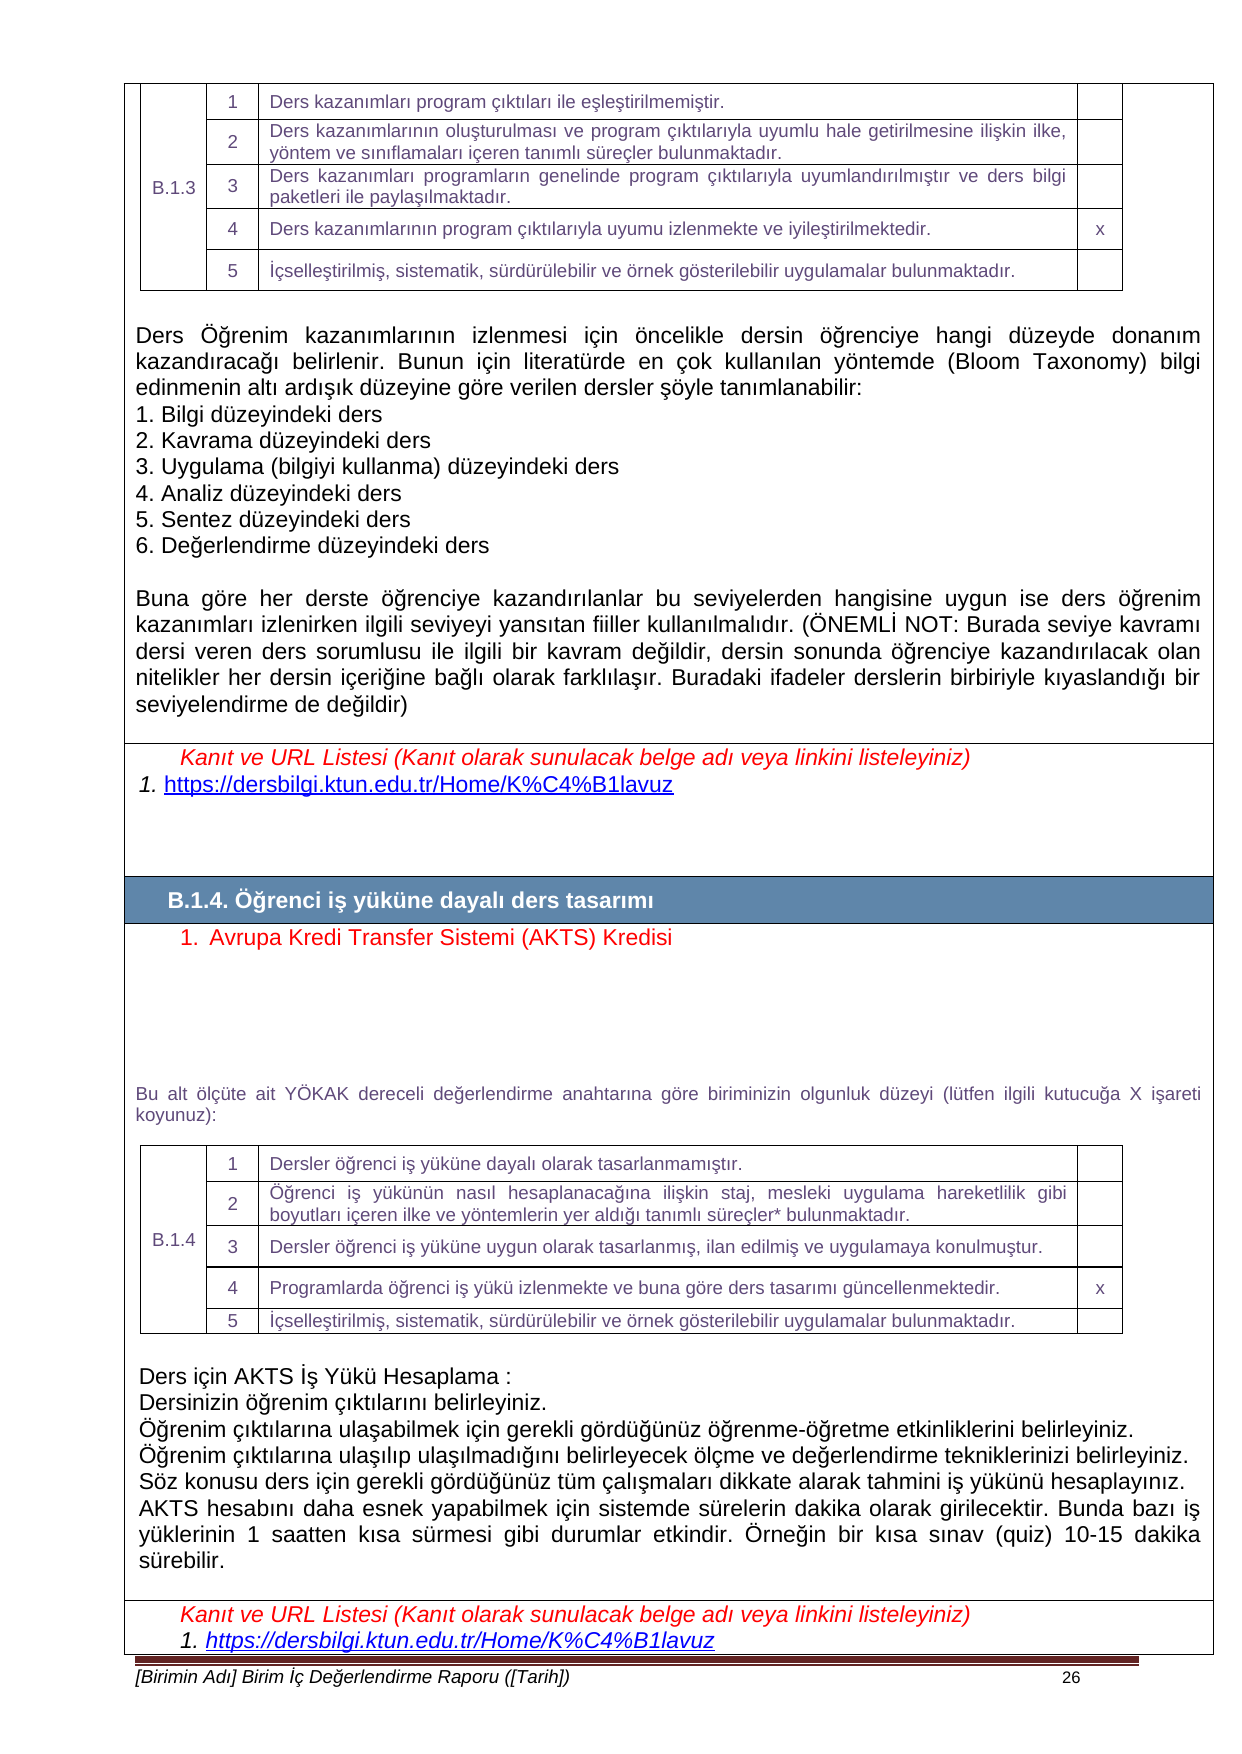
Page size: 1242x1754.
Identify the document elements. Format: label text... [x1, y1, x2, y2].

table_cell Kanıt ve URL Listesi (Kanıt olarak sunulacak belge adı veya linkini listeleyiniz) 1. https://dersbilgi.ktun.edu.tr/Home/K%C4%B1lavuz [125, 744, 1213, 876]
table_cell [125, 84, 1213, 743]
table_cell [125, 1601, 1213, 1654]
table_cell B.1.4. Öğrenci iş yüküne dayalı ders tasarımı [125, 877, 1213, 923]
table_cell Avrupa Kredi Transfer Sistemi (AKTS) Kredisi Bu alt ölçüte ait YÖKAK dereceli değerlendirme anahtarına göre biriminizin olgunluk düzeyi (lütfen ilgili kutucuğa X işareti koyunuz): Ders için AKTS İş Yükü Hesaplama : Dersinizin öğrenim çıktılarını belirleyiniz. Öğrenim çıktılarına ulaşabilmek için gerekli gördüğünüz öğrenme-öğretme etkinliklerini belirleyiniz. Öğrenim çıktılarına ulaşılıp ulaşılmadığını belirleyecek ölçme ve değerlendirme tekniklerinizi belirleyiniz. Söz konusu ders için gerekli gördüğünüz tüm çalışmaları dikkate alarak tahmini iş yükünü hesaplayınız. AKTS hesabını daha esnek yapabilmek için sistemde sürelerin dakika olarak girilecektir. Bunda bazı iş yüklerinin 1 saatten kısa sürmesi gibi durumlar etkindir. Örneğin bir kısa sınav (quiz) 10-15 dakika sürebilir. [125, 924, 1213, 1600]
